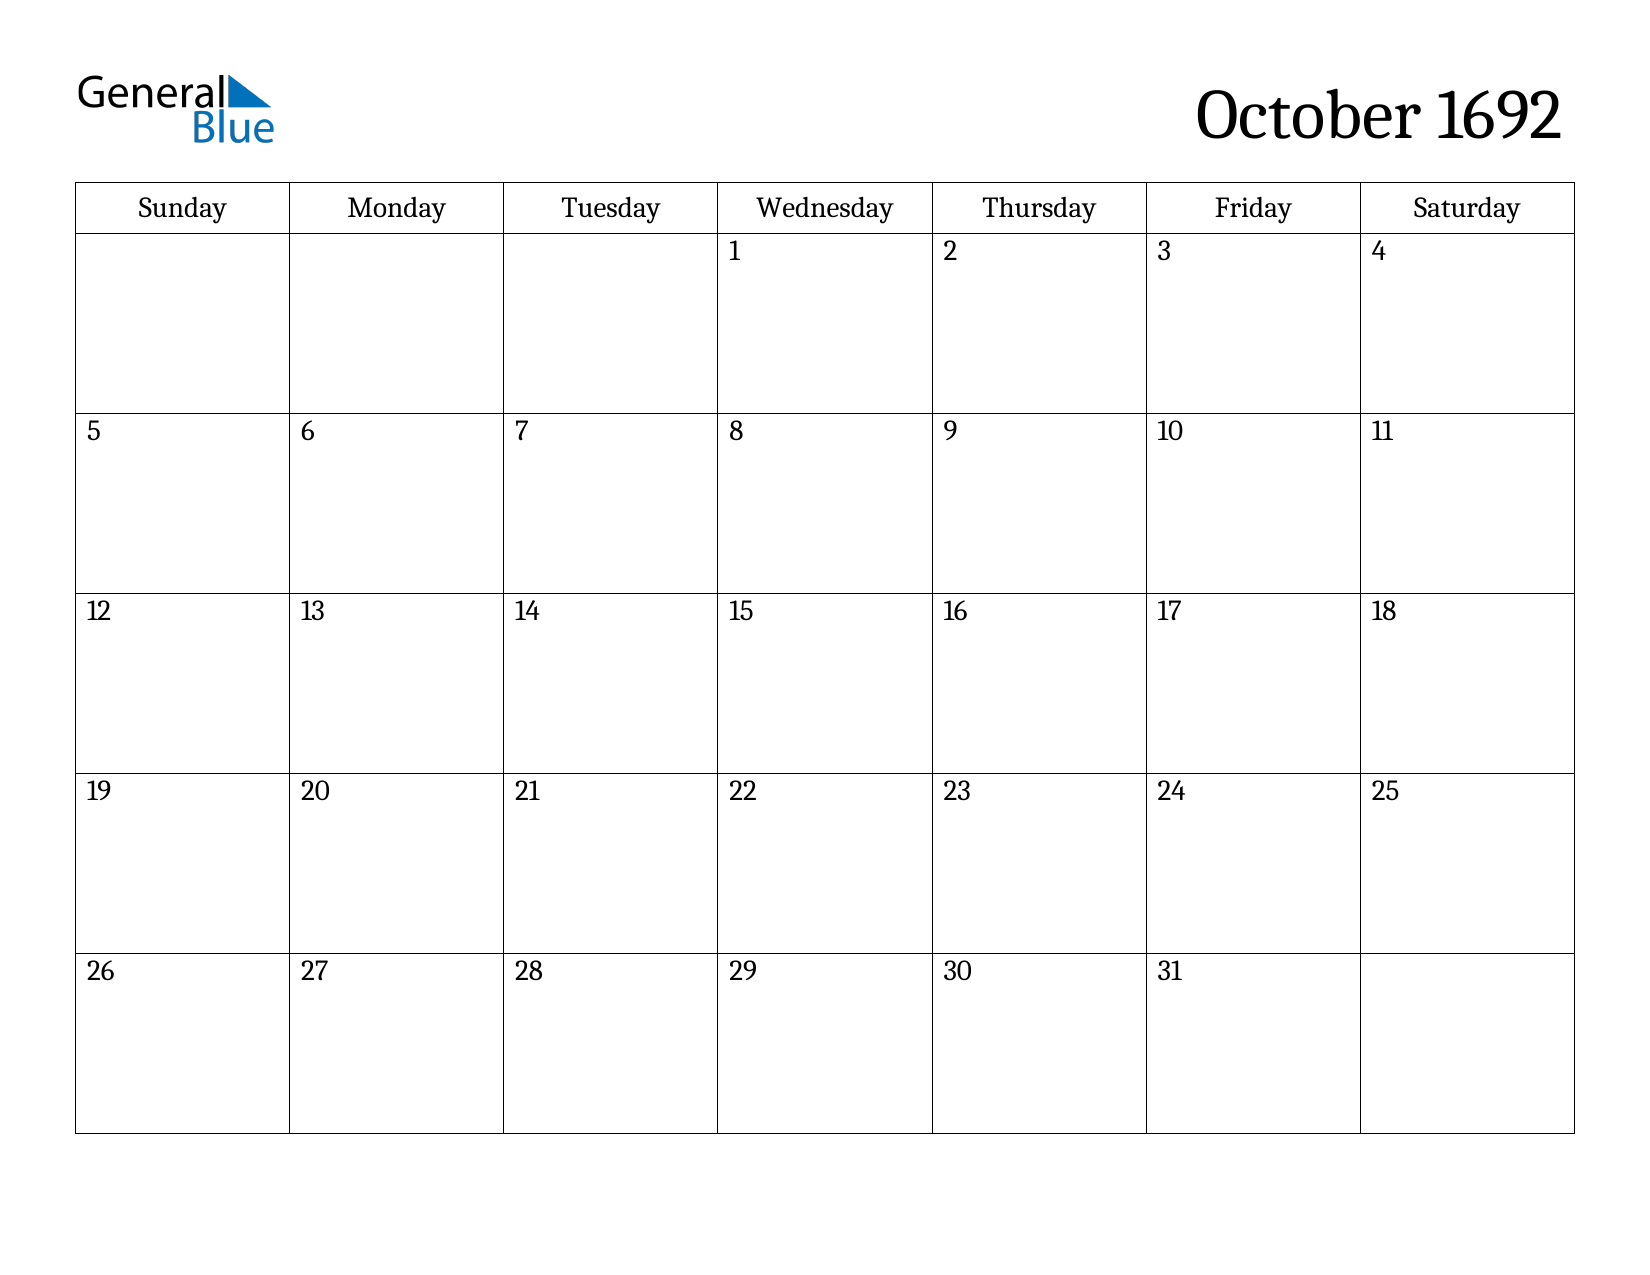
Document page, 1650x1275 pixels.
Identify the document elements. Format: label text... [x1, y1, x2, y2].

table_cell [1147, 988, 1360, 1133]
table_cell [76, 988, 289, 1133]
table_cell 13 [290, 594, 503, 627]
picture [78, 75, 274, 143]
table_cell [76, 808, 289, 953]
table_cell [1361, 627, 1574, 773]
table_cell 24 [1147, 774, 1360, 807]
table_header [76, 75, 503, 182]
table_cell 3 [1147, 234, 1360, 267]
table_cell 21 [504, 774, 717, 807]
table_cell 18 [1361, 594, 1574, 627]
table_cell [76, 627, 289, 773]
table_cell [718, 627, 932, 773]
table_cell [504, 267, 717, 413]
table_cell [76, 267, 289, 413]
table_cell 7 [504, 414, 717, 447]
table_cell [76, 234, 289, 267]
table_cell [504, 988, 717, 1133]
table_cell [290, 808, 503, 953]
table_cell 14 [504, 594, 717, 627]
table_cell [1147, 267, 1360, 413]
table_cell [290, 627, 503, 773]
table_cell [933, 627, 1146, 773]
table_cell [504, 234, 717, 267]
table_cell 27 [290, 954, 503, 987]
table_header October 1692 [504, 75, 1574, 182]
table_cell 11 [1361, 414, 1574, 447]
table_cell 10 [1147, 414, 1360, 447]
table_cell [1361, 448, 1574, 593]
table_cell [290, 448, 503, 593]
table_cell [1361, 988, 1574, 1133]
table_cell Wednesday [718, 183, 932, 233]
table_cell [718, 808, 932, 953]
table_cell 17 [1147, 594, 1360, 627]
table_cell Thursday [933, 183, 1146, 233]
table_cell 30 [933, 954, 1146, 987]
table_cell [504, 627, 717, 773]
table_cell 31 [1147, 954, 1360, 987]
table_cell [290, 234, 503, 267]
table_cell 15 [718, 594, 932, 627]
table_cell 8 [718, 414, 932, 447]
table_cell [718, 988, 932, 1133]
table_cell 6 [290, 414, 503, 447]
table_cell 25 [1361, 774, 1574, 807]
table_cell 16 [933, 594, 1146, 627]
table_cell [1361, 808, 1574, 953]
table_cell 9 [933, 414, 1146, 447]
table_cell [504, 808, 717, 953]
table_cell Monday [290, 183, 503, 233]
table_cell 2 [933, 234, 1146, 267]
table_cell [76, 448, 289, 593]
table_cell [504, 448, 717, 593]
table_cell [718, 267, 932, 413]
table_cell 23 [933, 774, 1146, 807]
table_cell [1147, 448, 1360, 593]
table_cell [933, 808, 1146, 953]
table_cell 29 [718, 954, 932, 987]
table_cell [933, 988, 1146, 1133]
table_cell 5 [76, 414, 289, 447]
table_cell [1361, 267, 1574, 413]
table_cell [1361, 954, 1574, 987]
table_cell [1147, 808, 1360, 953]
table_cell [933, 448, 1146, 593]
table_cell [290, 988, 503, 1133]
table_cell [1147, 627, 1360, 773]
table_cell 1 [718, 234, 932, 267]
table_cell [933, 267, 1146, 413]
table_cell 12 [76, 594, 289, 627]
table_cell Friday [1147, 183, 1360, 233]
table_cell 19 [76, 774, 289, 807]
table_cell 26 [76, 954, 289, 987]
table_cell 28 [504, 954, 717, 987]
table_cell [718, 448, 932, 593]
table_cell 20 [290, 774, 503, 807]
table_cell Sunday [76, 183, 289, 233]
table_cell Saturday [1361, 183, 1574, 233]
table_cell 4 [1361, 234, 1574, 267]
table_cell Tuesday [504, 183, 717, 233]
table_cell 22 [718, 774, 932, 807]
table_cell [290, 267, 503, 413]
